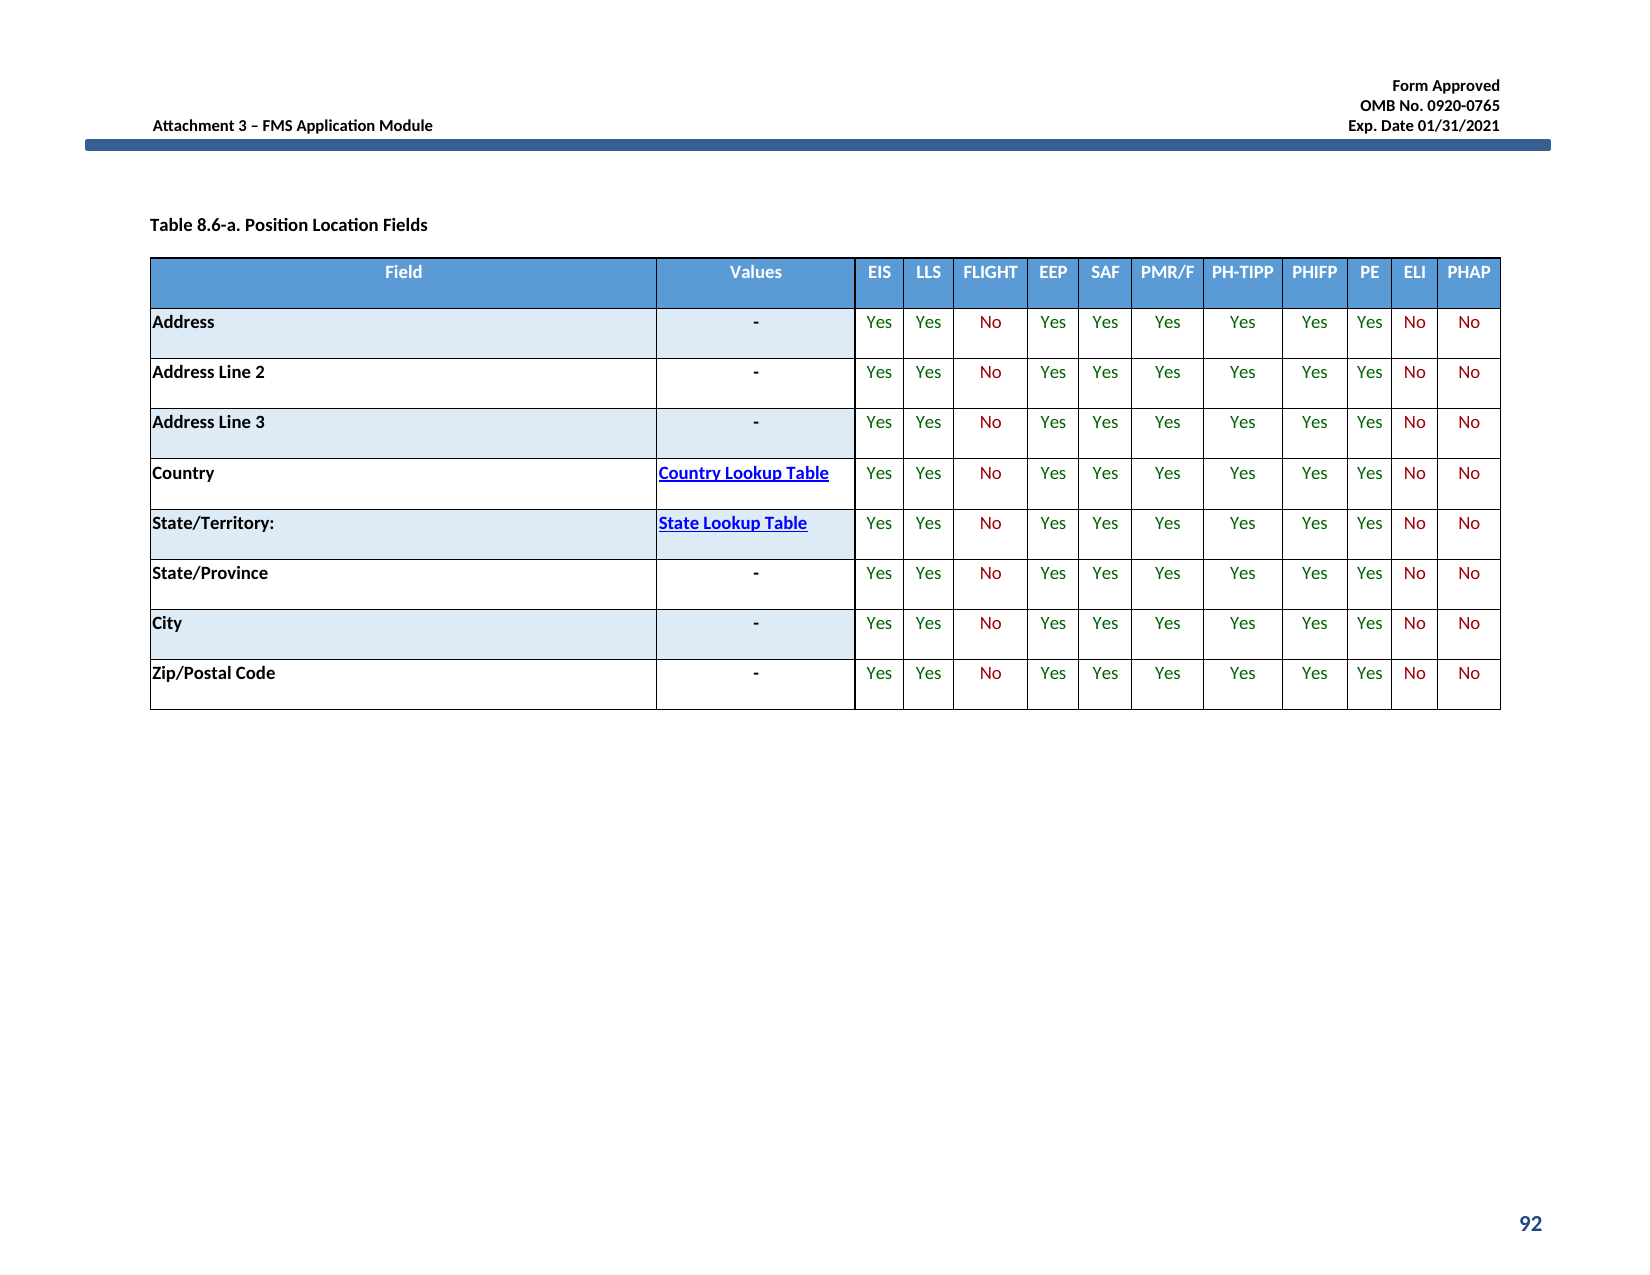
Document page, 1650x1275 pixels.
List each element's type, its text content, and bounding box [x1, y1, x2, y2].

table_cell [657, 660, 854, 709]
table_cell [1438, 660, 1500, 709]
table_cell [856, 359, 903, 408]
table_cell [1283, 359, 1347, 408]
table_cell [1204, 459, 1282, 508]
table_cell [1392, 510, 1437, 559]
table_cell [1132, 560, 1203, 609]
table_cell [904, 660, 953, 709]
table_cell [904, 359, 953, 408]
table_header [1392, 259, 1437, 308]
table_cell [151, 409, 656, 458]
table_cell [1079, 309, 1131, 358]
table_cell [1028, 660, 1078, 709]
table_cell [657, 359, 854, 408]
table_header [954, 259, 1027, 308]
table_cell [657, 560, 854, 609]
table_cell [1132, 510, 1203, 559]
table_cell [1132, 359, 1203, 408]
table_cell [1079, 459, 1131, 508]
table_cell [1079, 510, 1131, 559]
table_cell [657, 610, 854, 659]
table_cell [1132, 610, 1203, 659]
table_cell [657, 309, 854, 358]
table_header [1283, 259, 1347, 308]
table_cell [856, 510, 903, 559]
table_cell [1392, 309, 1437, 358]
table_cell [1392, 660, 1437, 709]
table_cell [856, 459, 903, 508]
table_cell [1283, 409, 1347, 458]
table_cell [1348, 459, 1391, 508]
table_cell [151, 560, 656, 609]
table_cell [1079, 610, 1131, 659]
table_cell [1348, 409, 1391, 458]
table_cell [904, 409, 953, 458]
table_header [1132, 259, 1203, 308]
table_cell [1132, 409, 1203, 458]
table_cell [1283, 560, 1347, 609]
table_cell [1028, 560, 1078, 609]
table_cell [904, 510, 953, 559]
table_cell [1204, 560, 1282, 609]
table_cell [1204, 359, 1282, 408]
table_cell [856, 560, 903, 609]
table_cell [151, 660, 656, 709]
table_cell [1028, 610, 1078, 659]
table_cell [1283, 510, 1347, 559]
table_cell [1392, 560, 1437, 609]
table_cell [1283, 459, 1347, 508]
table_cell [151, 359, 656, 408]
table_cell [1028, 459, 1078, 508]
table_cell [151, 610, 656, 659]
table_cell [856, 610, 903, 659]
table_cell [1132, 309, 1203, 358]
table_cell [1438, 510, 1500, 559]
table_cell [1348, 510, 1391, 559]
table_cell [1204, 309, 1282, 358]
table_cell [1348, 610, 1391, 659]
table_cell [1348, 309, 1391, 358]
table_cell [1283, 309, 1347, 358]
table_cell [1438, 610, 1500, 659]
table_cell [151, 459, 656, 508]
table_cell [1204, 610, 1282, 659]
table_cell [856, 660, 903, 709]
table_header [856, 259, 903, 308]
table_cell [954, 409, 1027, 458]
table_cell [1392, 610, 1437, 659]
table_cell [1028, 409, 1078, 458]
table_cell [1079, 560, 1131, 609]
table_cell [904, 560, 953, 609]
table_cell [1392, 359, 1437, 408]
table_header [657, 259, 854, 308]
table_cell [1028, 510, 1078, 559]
text Table 8.6-a. Position Location Fields [150, 214, 1500, 237]
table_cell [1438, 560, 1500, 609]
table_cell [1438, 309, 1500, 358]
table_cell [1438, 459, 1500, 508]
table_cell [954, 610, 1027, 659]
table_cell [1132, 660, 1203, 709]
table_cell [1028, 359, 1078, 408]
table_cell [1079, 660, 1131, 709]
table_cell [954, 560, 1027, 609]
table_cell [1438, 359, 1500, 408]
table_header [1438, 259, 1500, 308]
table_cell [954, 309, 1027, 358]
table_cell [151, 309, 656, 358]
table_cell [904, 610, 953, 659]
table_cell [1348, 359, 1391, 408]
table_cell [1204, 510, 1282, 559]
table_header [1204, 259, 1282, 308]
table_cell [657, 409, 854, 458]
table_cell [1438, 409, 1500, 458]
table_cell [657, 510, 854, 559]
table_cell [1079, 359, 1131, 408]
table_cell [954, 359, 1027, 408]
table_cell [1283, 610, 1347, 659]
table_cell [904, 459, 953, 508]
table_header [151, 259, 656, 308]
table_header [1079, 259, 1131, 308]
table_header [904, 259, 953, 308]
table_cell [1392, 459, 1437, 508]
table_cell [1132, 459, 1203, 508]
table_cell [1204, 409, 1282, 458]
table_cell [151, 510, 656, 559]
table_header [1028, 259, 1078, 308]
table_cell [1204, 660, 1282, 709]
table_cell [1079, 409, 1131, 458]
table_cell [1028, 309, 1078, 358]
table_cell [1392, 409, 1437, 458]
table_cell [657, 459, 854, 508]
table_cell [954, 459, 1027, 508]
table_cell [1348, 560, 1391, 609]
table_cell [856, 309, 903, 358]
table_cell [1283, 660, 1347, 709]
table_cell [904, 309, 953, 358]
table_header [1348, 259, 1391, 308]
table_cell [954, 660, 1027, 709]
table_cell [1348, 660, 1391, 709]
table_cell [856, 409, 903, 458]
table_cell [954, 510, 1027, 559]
